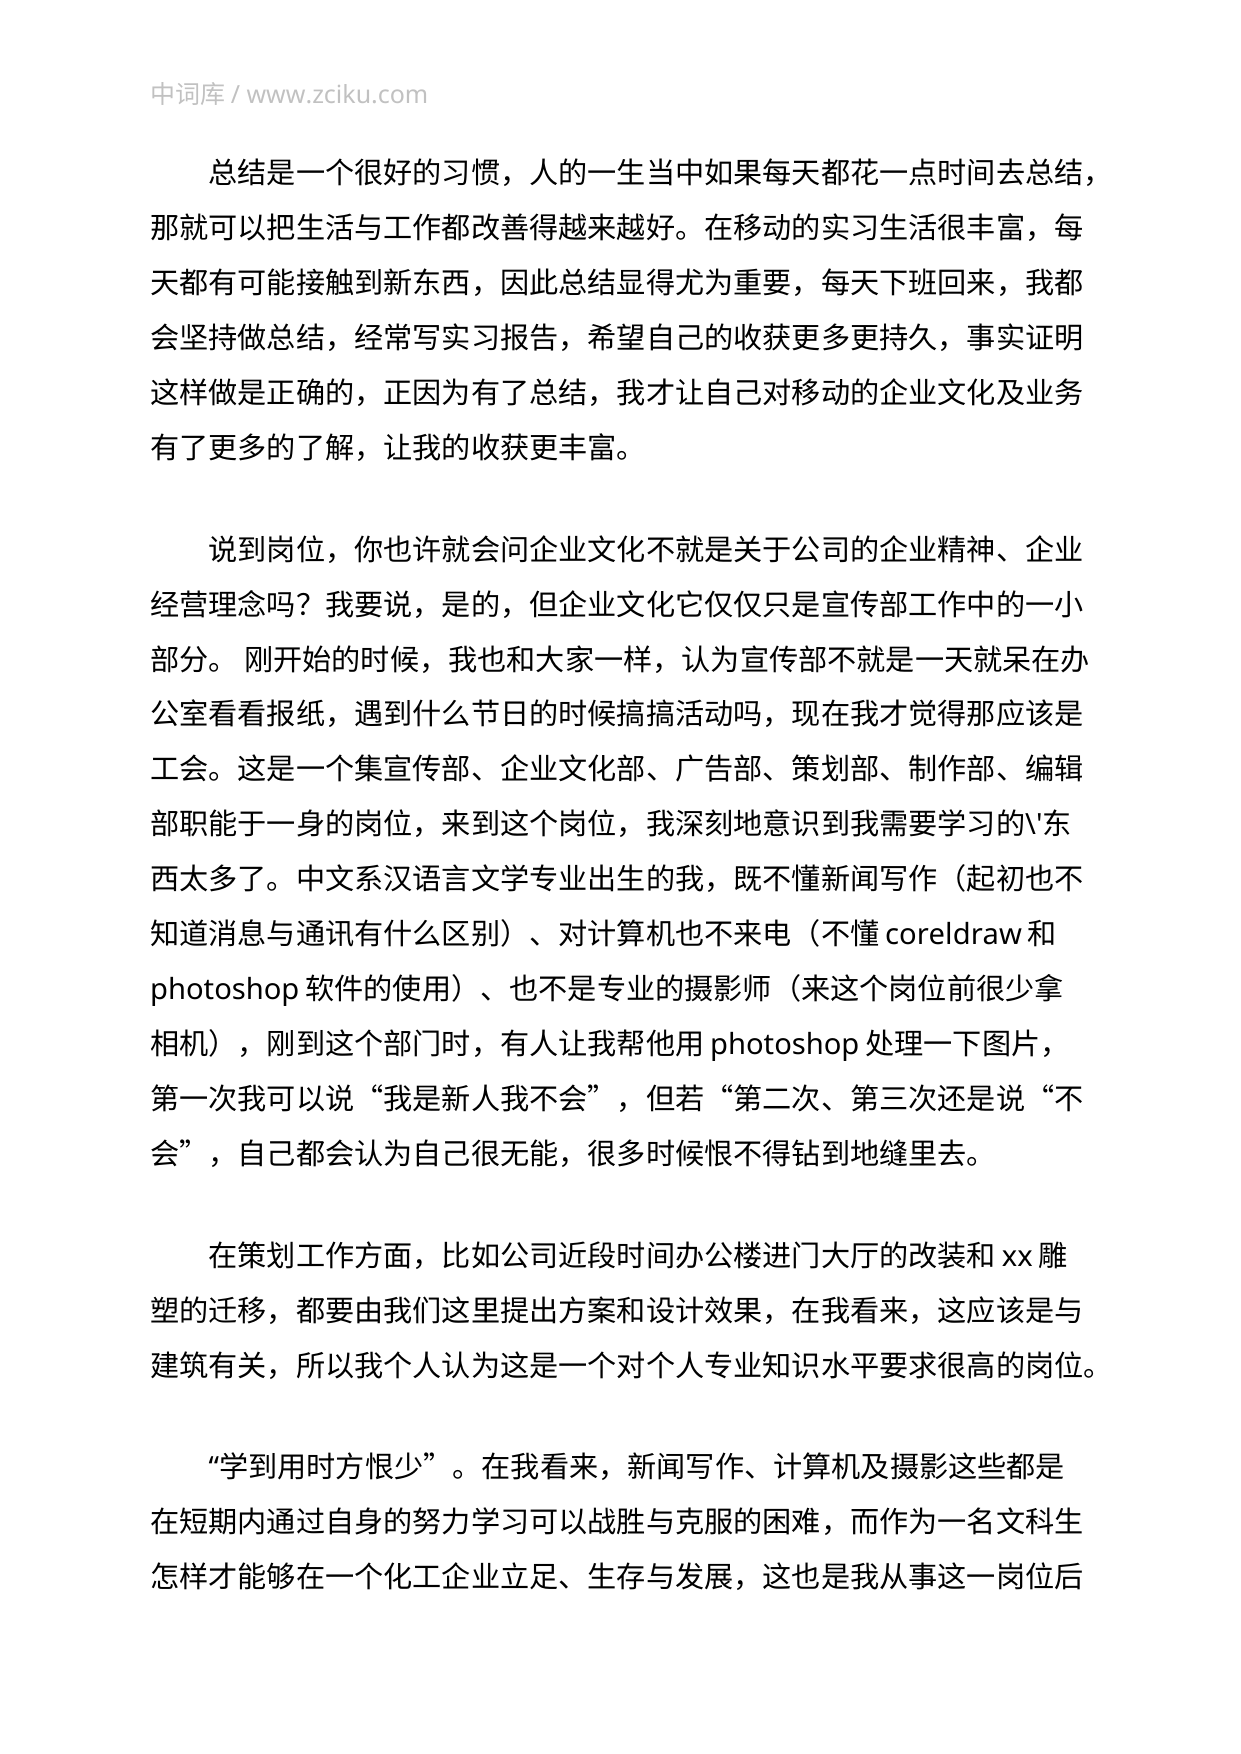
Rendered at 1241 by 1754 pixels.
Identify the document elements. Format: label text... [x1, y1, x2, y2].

text 总结是一个很好的习惯，人的一生当中如果每天都花一点时间去总结，那就可以把生活与工作都改善得越来越好。在移动的实习生活很丰富，每天都有可能接触到新东西，因此总结显得尤为重要，每天下班回来，我都会坚持做总结，经常写实习报告，希望自己的收获更多更持久，事实证明这样做是正确的，正因为有了总结，我才让自己对移动的企业文化及业务有了更多的了解，让我的收获更丰富。 [150, 150, 1090, 467]
text 说到岗位，你也许就会问企业文化不就是关于公司的企业精神、企业经营理念吗？我要说，是的，但企业文化它仅仅只是宣传部工作中的一小部分。 刚开始的时候，我也和大家一样，认为宣传部不就是一天就呆在办公室看看报纸，遇到什么节日的时候搞搞活动吗，现在我才觉得那应该是工会。这是一个集宣传部、企业文化部、广告部、策划部、制作部、编辑部职能于一身的岗位，来到这个岗位，我深刻地意识到我需要学习的\'东西太多了。中文系汉语言文学专业出生的我，既不懂新闻写作（起初也不知道消息与通讯有什么区别）、对计算机也不来电（不懂coreldraw和photoshop软件的使用）、也不是专业的摄影师（来这个岗位前很少拿相机），刚到这个部门时，有人让我帮他用photoshop处理一下图片，第一次我可以说“我是新人我不会”，但若“第二次、第三次还是说“不会”，自己都会认为自己很无能，很多时候恨不得钻到地缝里去。 [150, 526, 1090, 1173]
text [150, 1444, 1090, 1596]
text 在策划工作方面，比如公司近段时间办公楼进门大厅的改装和xx雕塑的迁移，都要由我们这里提出方案和设计效果，在我看来，这应该是与建筑有关，所以我个人认为这是一个对个人专业知识水平要求很高的岗位。 [150, 1232, 1090, 1384]
